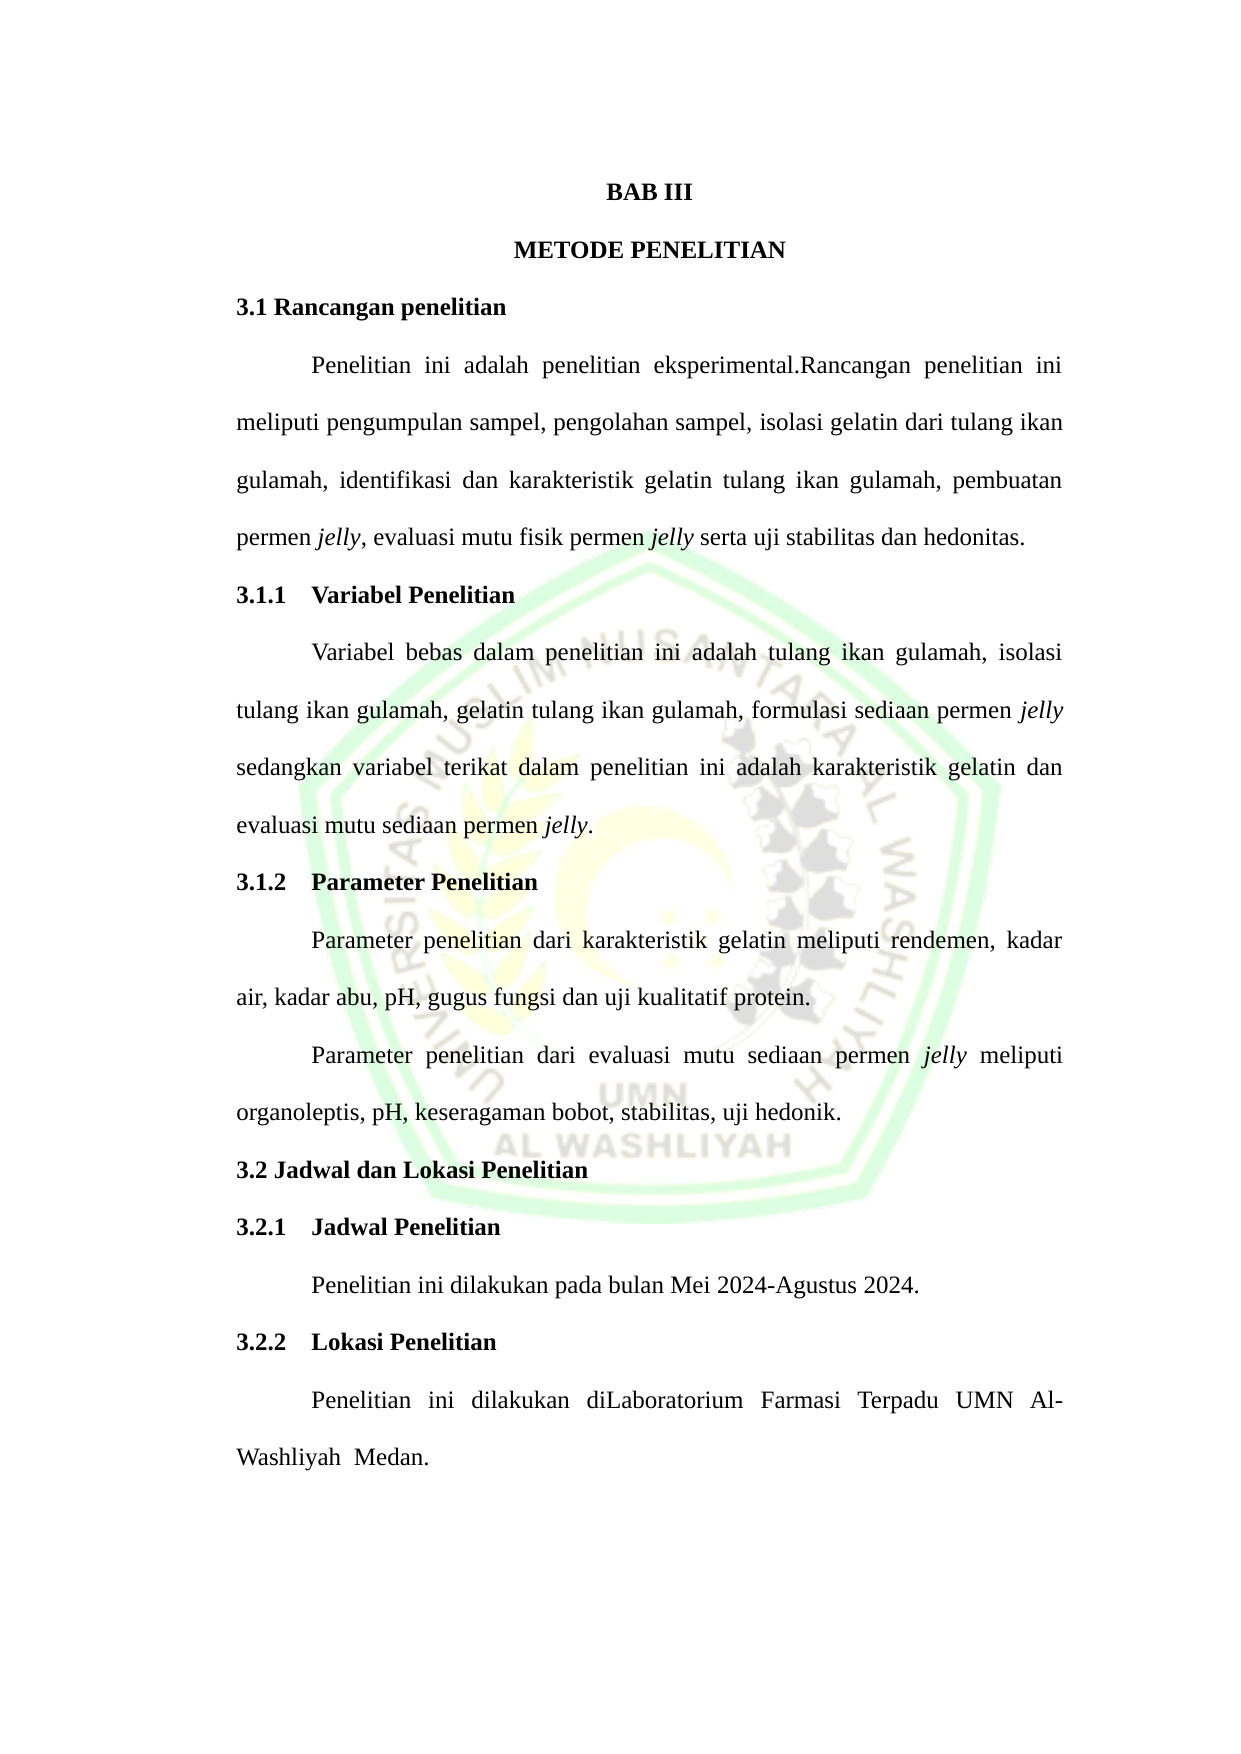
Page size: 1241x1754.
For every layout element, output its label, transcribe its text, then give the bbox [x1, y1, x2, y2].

text 3.1 Rancangan penelitian [236, 292, 1063, 321]
text 3.1.2 Parameter Penelitian [236, 867, 1063, 896]
text Parameter penelitian dari evaluasi mutu sediaan permen jelly meliputi organoleptis, pH, keseragaman bobot, stabilitas, uji hedonik. [236, 1040, 1063, 1126]
text 3.2.2 Lokasi Penelitian [236, 1327, 1063, 1356]
subtitle BAB III [236, 177, 1063, 206]
text 3.2.1 Jadwal Penelitian [236, 1212, 1063, 1241]
text Penelitian ini dilakukan pada bulan Mei 2024-Agustus 2024. [236, 1270, 1063, 1298]
text Variabel bebas dalam penelitian ini adalah tulang ikan gulamah, isolasi tulang ikan gulamah, gelatin tulang ikan gulamah, formulasi sediaan permen jelly sedangkan variabel terikat dalam penelitian ini adalah karakteristik gelatin dan evaluasi mutu sediaan permen jelly. [236, 637, 1063, 838]
text 3.2 Jadwal dan Lokasi Penelitian [236, 1155, 1063, 1183]
subtitle METODE PENELITIAN [236, 235, 1063, 263]
text 3.1.1 Variabel Penelitian [236, 580, 1063, 608]
text Penelitian ini dilakukan diLaboratorium Farmasi Terpadu UMN Al-Washliyah Medan. [236, 1385, 1063, 1471]
text Parameter penelitian dari karakteristik gelatin meliputi rendemen, kadar air, kadar abu, pH, gugus fungsi dan uji kualitatif protein. [236, 925, 1063, 1011]
text Penelitian ini adalah penelitian eksperimental.Rancangan penelitian ini meliputi pengumpulan sampel, pengolahan sampel, isolasi gelatin dari tulang ikan gulamah, identifikasi dan karakteristik gelatin tulang ikan gulamah, pembuatan permen jelly, evaluasi mutu fisik permen jelly serta uji stabilitas dan hedonitas. [236, 350, 1063, 551]
